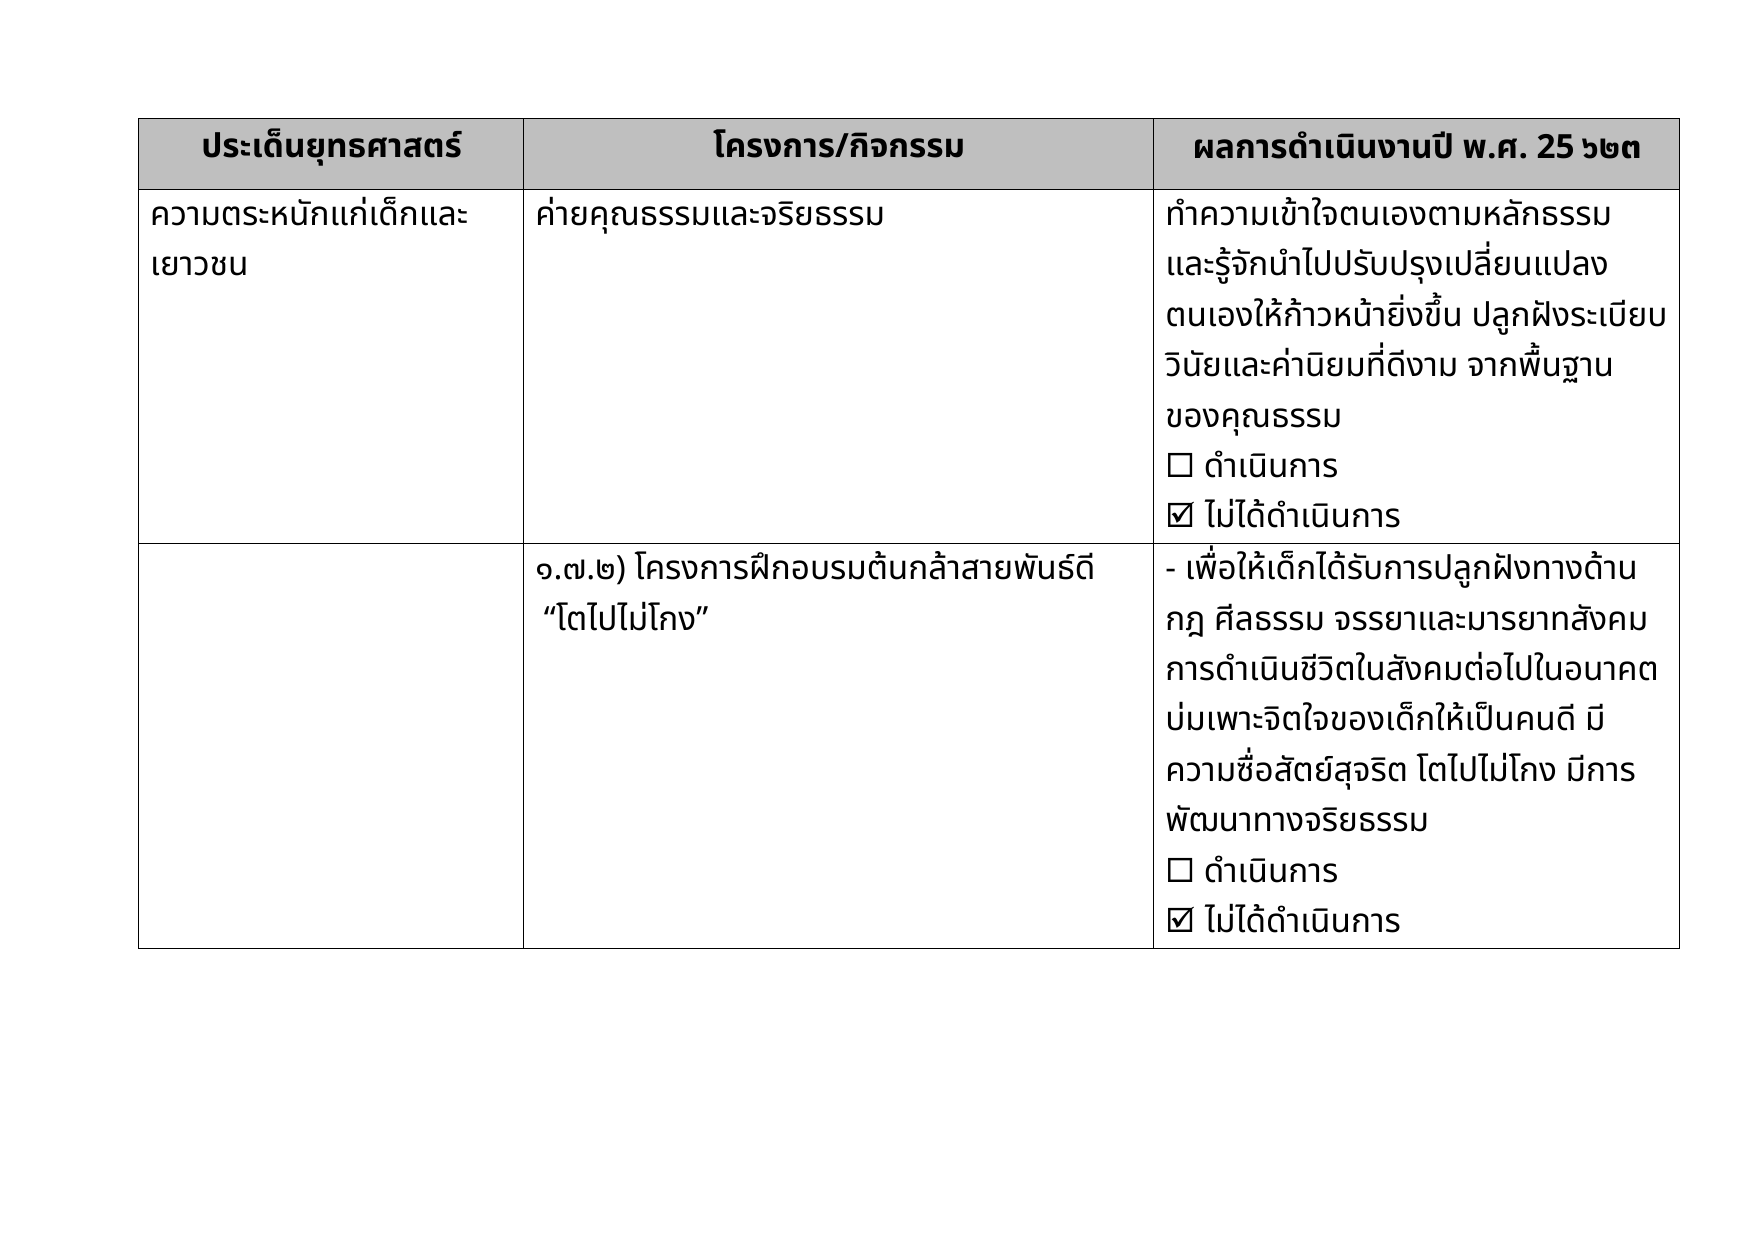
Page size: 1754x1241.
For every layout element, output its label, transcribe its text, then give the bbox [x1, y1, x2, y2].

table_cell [139, 190, 523, 543]
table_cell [524, 190, 1153, 543]
table_header ประเด็นยุทธศาสตร์ [139, 119, 523, 189]
table_cell - เพื่อให้เด็กได้รับการปลูกฝังทางด้านกฎ ศีลธรรม จรรยาและมารยาทสังคม การดำเนินชีวิตในสังคมต่อไปในอนาคต บ่มเพาะจิตใจของเด็กให้เป็นคนดี มีความซื่อสัตย์สุจริต โตไปไม่โกง มีการพัฒนาทางจริยธรรม ดำเนินการ ไม่ได้ดำเนินการ [1154, 544, 1679, 947]
table_header โครงการ/กิจกรรม [524, 119, 1153, 189]
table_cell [1154, 190, 1679, 543]
table_cell [139, 544, 523, 947]
table_cell ๑.๗.๒) โครงการฝึกอบรมต้นกล้าสายพันธ์ดี “โตไปไม่โกง” [524, 544, 1153, 947]
table_header ผลการดำเนินงานปี พ.ศ. 25๖๒๓ [1154, 119, 1679, 189]
